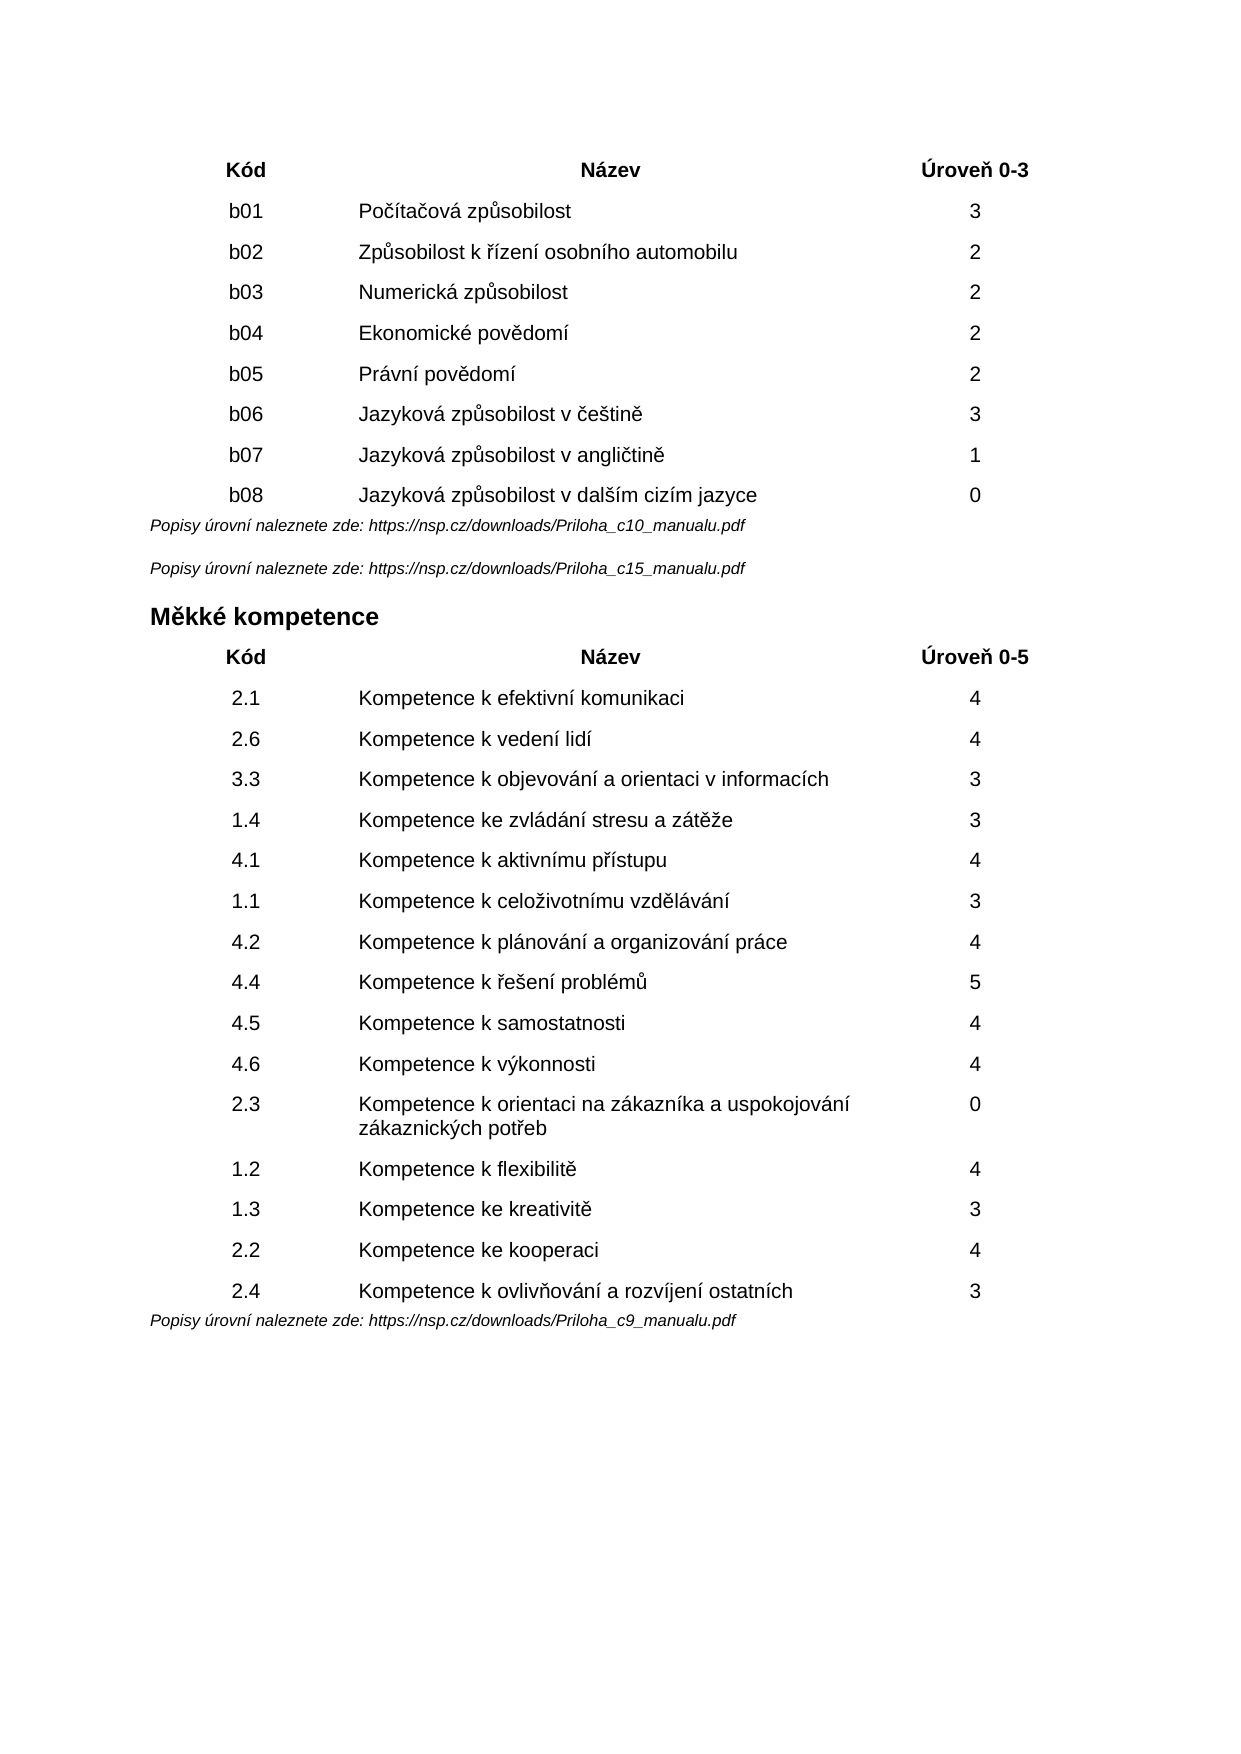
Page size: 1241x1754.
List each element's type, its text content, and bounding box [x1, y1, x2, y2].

table_cell 4.5 [142, 1003, 350, 1043]
table_cell Právní povědomí [350, 353, 871, 394]
table_cell 2 [871, 231, 1079, 272]
table_cell Kompetence k orientaci na zákazníka a uspokojování zákaznických potřeb [350, 1084, 871, 1148]
table_cell Kompetence ke kreativitě [350, 1189, 871, 1229]
table_cell Kompetence ke zvládání stresu a zátěže [350, 799, 871, 840]
table_cell 4.1 [142, 840, 350, 881]
table_cell b06 [142, 394, 350, 434]
table_cell 4.6 [142, 1043, 350, 1084]
table_header Název [350, 150, 871, 191]
table_cell Kompetence k samostatnosti [350, 1003, 871, 1043]
table_header Úroveň 0-3 [871, 150, 1079, 191]
table_cell 4.4 [142, 962, 350, 1002]
table_cell 3 [871, 1189, 1079, 1229]
table_cell 4 [871, 678, 1079, 718]
text Popisy úrovní naleznete zde: https://nsp.cz/downloads/Priloha_c10_manualu.pdf [150, 516, 1090, 535]
table_cell 4 [871, 840, 1079, 881]
table_cell 2 [871, 272, 1079, 312]
table_cell 3 [871, 799, 1079, 840]
table_cell 2 [871, 353, 1079, 394]
table_cell 4 [871, 1148, 1079, 1189]
table_cell 0 [871, 475, 1079, 516]
table_cell Jazyková způsobilost v češtině [350, 394, 871, 434]
table_cell 1.4 [142, 799, 350, 840]
table_cell 3.3 [142, 759, 350, 799]
table_cell 3 [871, 759, 1079, 799]
table_cell Kompetence k objevování a orientaci v informacích [350, 759, 871, 799]
table_cell 2 [871, 313, 1079, 353]
table_cell Kompetence k ovlivňování a rozvíjení ostatních [350, 1270, 871, 1311]
table_cell 2.1 [142, 678, 350, 718]
table_cell Počítačová způsobilost [350, 191, 871, 231]
table_cell 1 [871, 434, 1079, 475]
table_cell 2.2 [142, 1230, 350, 1270]
table_cell 2.6 [142, 718, 350, 759]
table_cell Ekonomické povědomí [350, 313, 871, 353]
table_cell Kompetence k celoživotnímu vzdělávání [350, 881, 871, 921]
table_cell 0 [871, 1084, 1079, 1148]
table_cell 4 [871, 1003, 1079, 1043]
table_cell Kompetence k flexibilitě [350, 1148, 871, 1189]
table_cell Kompetence k plánování a organizování práce [350, 921, 871, 962]
table_cell 4 [871, 1230, 1079, 1270]
table_cell b07 [142, 434, 350, 475]
table_cell b05 [142, 353, 350, 394]
text Popisy úrovní naleznete zde: https://nsp.cz/downloads/Priloha_c9_manualu.pdf [150, 1311, 1090, 1330]
table_cell 5 [871, 962, 1079, 1002]
table_cell Jazyková způsobilost v angličtině [350, 434, 871, 475]
table_cell 3 [871, 191, 1079, 231]
table_cell 3 [871, 881, 1079, 921]
table_cell Kompetence k aktivnímu přístupu [350, 840, 871, 881]
table_cell 4 [871, 718, 1079, 759]
table_cell 3 [871, 394, 1079, 434]
table_cell Kompetence k vedení lidí [350, 718, 871, 759]
table_cell 4.2 [142, 921, 350, 962]
table_cell 4 [871, 1043, 1079, 1084]
table_cell Kompetence k výkonnosti [350, 1043, 871, 1084]
text Popisy úrovní naleznete zde: https://nsp.cz/downloads/Priloha_c15_manualu.pdf [150, 559, 1090, 578]
table_cell b02 [142, 231, 350, 272]
table_cell Jazyková způsobilost v dalším cizím jazyce [350, 475, 871, 516]
table_cell b04 [142, 313, 350, 353]
table_cell b08 [142, 475, 350, 516]
table_cell b03 [142, 272, 350, 312]
table_cell Numerická způsobilost [350, 272, 871, 312]
table_cell 4 [871, 921, 1079, 962]
subtitle Měkké kompetence [150, 602, 1090, 631]
table_cell Kompetence ke kooperaci [350, 1230, 871, 1270]
table_cell 2.4 [142, 1270, 350, 1311]
table_cell 2.3 [142, 1084, 350, 1148]
table_cell 1.1 [142, 881, 350, 921]
table_header Kód [142, 150, 350, 191]
table_cell 1.3 [142, 1189, 350, 1229]
table_header Úroveň 0-5 [871, 637, 1079, 677]
table_cell Způsobilost k řízení osobního automobilu [350, 231, 871, 272]
table_header Kód [142, 637, 350, 677]
table_cell 1.2 [142, 1148, 350, 1189]
table_cell Kompetence k efektivní komunikaci [350, 678, 871, 718]
table_cell 3 [871, 1270, 1079, 1311]
table_header Název [350, 637, 871, 677]
table_cell b01 [142, 191, 350, 231]
table_cell Kompetence k řešení problémů [350, 962, 871, 1002]
